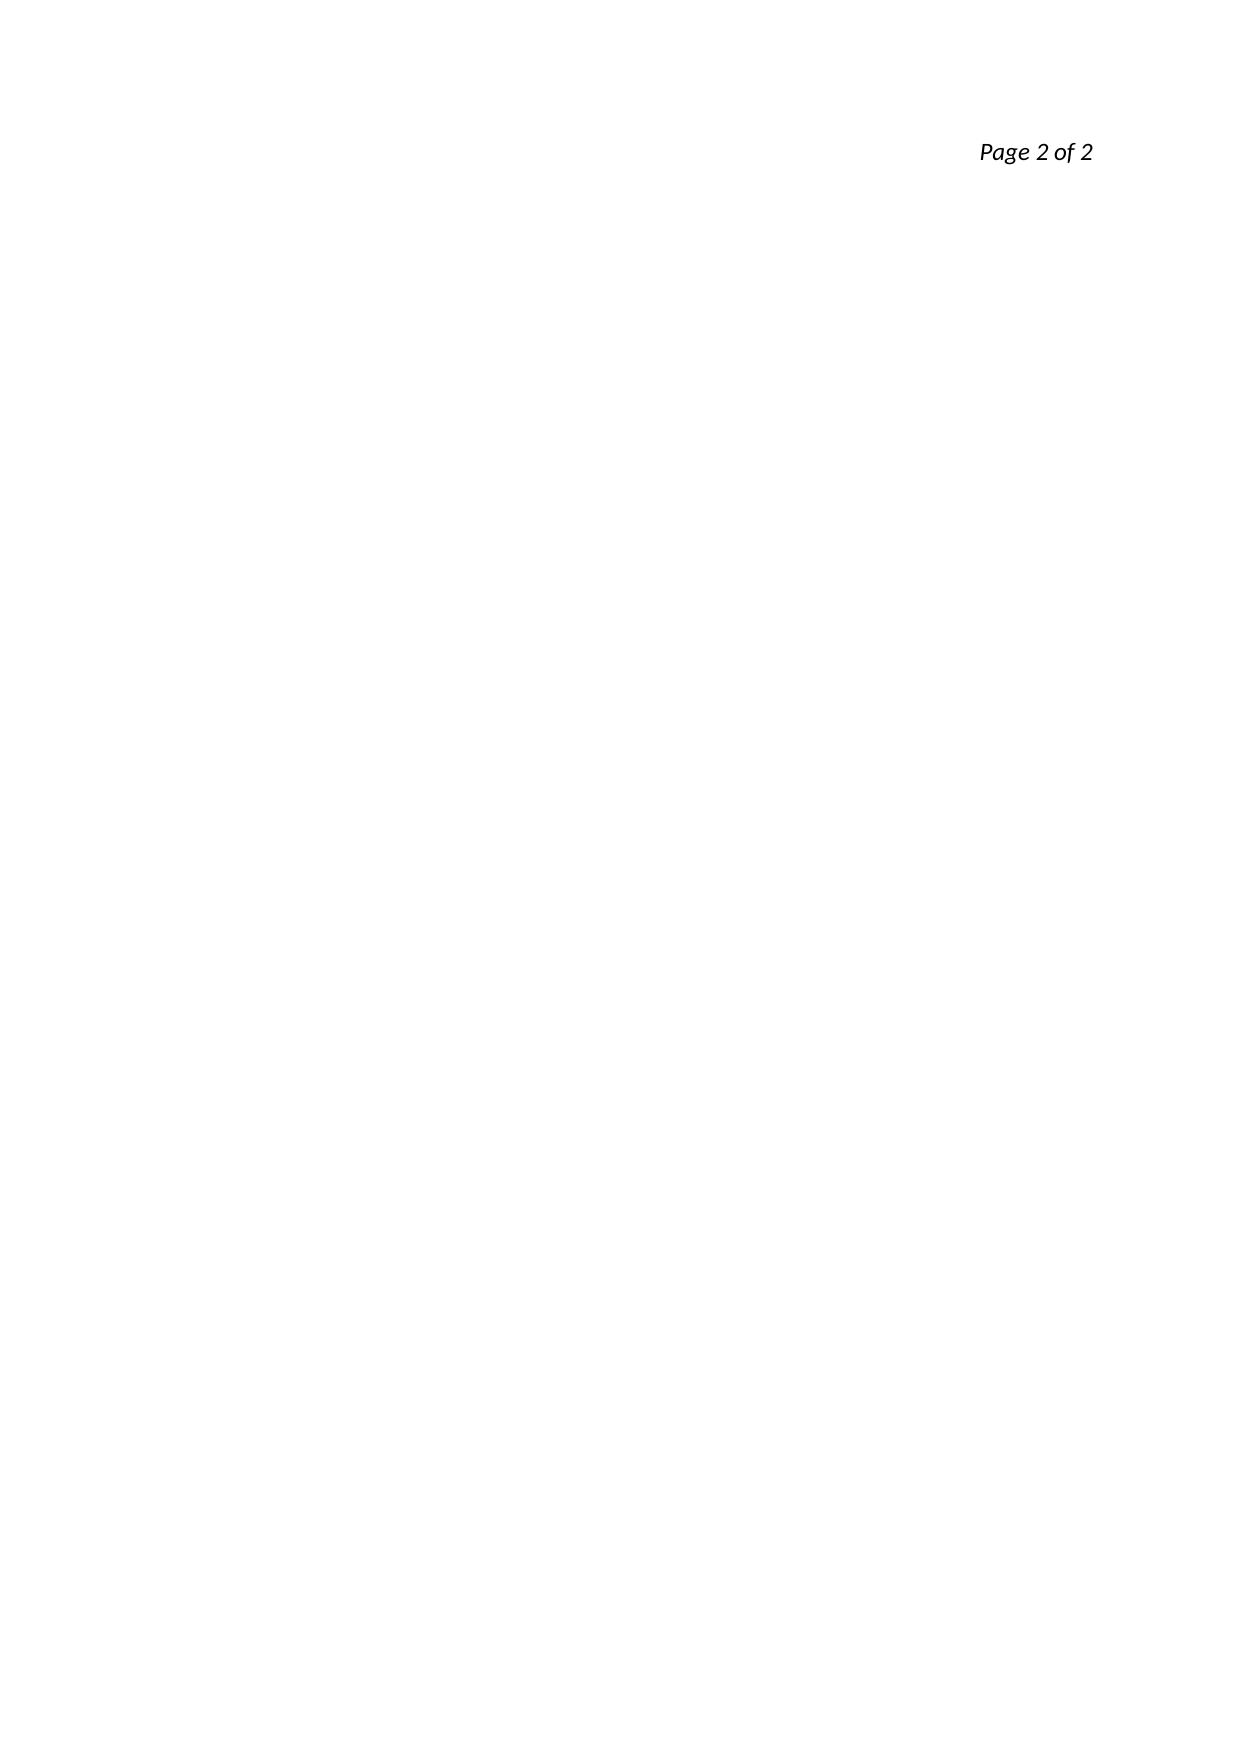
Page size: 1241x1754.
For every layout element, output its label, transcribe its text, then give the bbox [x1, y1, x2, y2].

text Page 2 of 2 [148, 136, 1092, 166]
